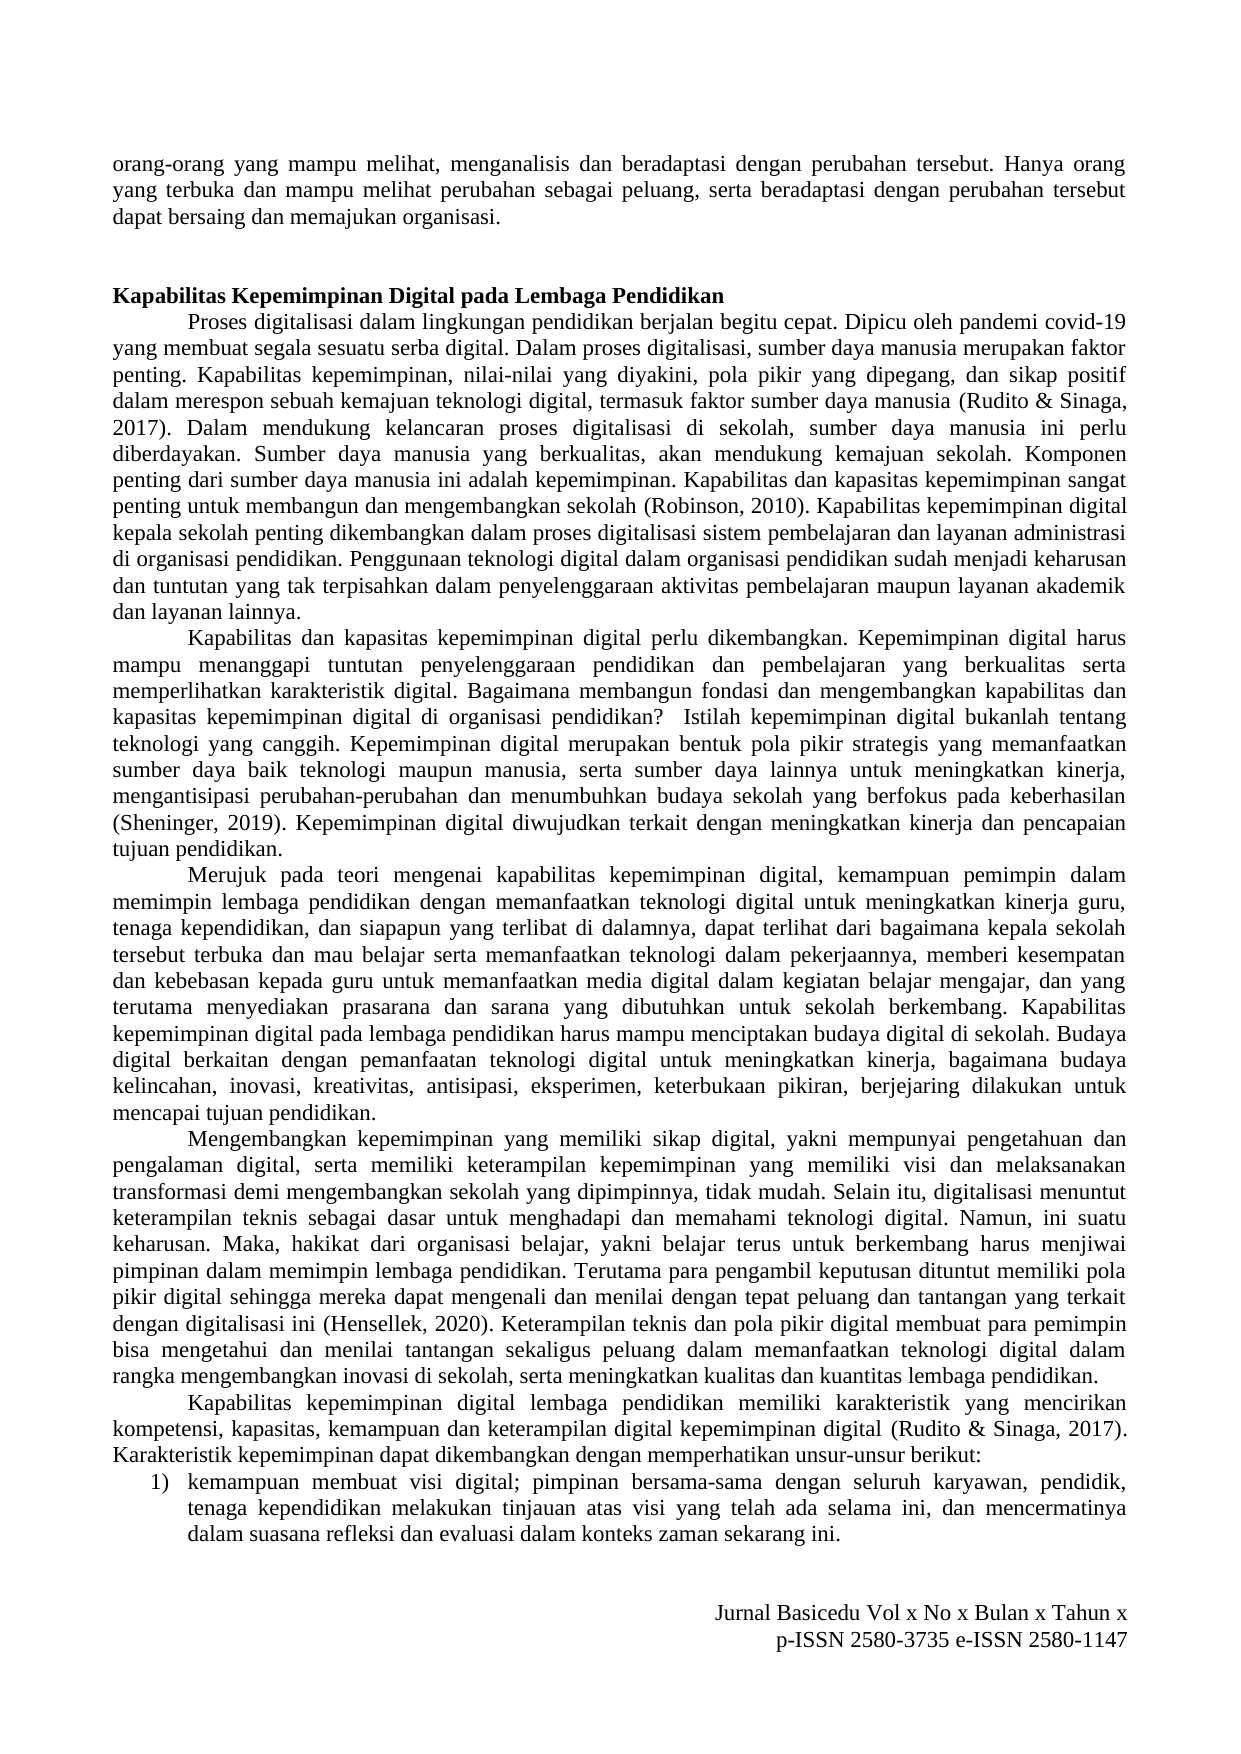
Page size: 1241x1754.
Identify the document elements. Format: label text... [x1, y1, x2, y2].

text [112, 150, 1128, 229]
text Kapabilitas dan kapasitas kepemimpinan digital perlu dikembangkan. Kepemimpinan digital harus mampu menanggapi tuntutan penyelenggaraan pendidikan dan pembelajaran yang berkualitas serta memperlihatkan karakteristik digital. Bagaimana membangun fondasi dan mengembangkan kapabilitas dan kapasitas kepemimpinan digital di organisasi pendidikan? Istilah kepemimpinan digital bukanlah tentang teknologi yang canggih. Kepemimpinan digital merupakan bentuk pola pikir strategis yang memanfaatkan sumber daya baik teknologi maupun manusia, serta sumber daya lainnya untuk meningkatkan kinerja, mengantisipasi perubahan-perubahan dan menumbuhkan budaya sekolah yang berfokus pada keberhasilan (Sheninger, 2019). Kepemimpinan digital diwujudkan terkait dengan meningkatkan kinerja dan pencapaian tujuan pendidikan. [112, 624, 1128, 862]
text Kapabilitas Kepemimpinan Digital pada Lembaga Pendidikan [112, 282, 1128, 308]
text Mengembangkan kepemimpinan yang memiliki sikap digital, yakni mempunyai pengetahuan dan pengalaman digital, serta memiliki keterampilan kepemimpinan yang memiliki visi dan melaksanakan transformasi demi mengembangkan sekolah yang dipimpinnya, tidak mudah. Selain itu, digitalisasi menuntut keterampilan teknis sebagai dasar untuk menghadapi dan memahami teknologi digital. Namun, ini suatu keharusan. Maka, hakikat dari organisasi belajar, yakni belajar terus untuk berkembang harus menjiwai pimpinan dalam memimpin lembaga pendidikan. Terutama para pengambil keputusan dituntut memiliki pola pikir digital sehingga mereka dapat mengenali dan menilai dengan tepat peluang dan tantangan yang terkait dengan digitalisasi ini (Hensellek, 2020). Keterampilan teknis dan pola pikir digital membuat para pemimpin bisa mengetahui dan menilai tantangan sekaligus peluang dalam memanfaatkan teknologi digital dalam rangka mengembangkan inovasi di sekolah, serta meningkatkan kualitas dan kuantitas lembaga pendidikan. [112, 1125, 1128, 1389]
text Merujuk pada teori mengenai kapabilitas kepemimpinan digital, kemampuan pemimpin dalam memimpin lembaga pendidikan dengan memanfaatkan teknologi digital untuk meningkatkan kinerja guru, tenaga kependidikan, dan siapapun yang terlibat di dalamnya, dapat terlihat dari bagaimana kepala sekolah tersebut terbuka dan mau belajar serta memanfaatkan teknologi dalam pekerjaannya, memberi kesempatan dan kebebasan kepada guru untuk memanfaatkan media digital dalam kegiatan belajar mengajar, dan yang terutama menyediakan prasarana dan sarana yang dibutuhkan untuk sekolah berkembang. Kapabilitas kepemimpinan digital pada lembaga pendidikan harus mampu menciptakan budaya digital di sekolah. Budaya digital berkaitan dengan pemanfaatan teknologi digital untuk meningkatkan kinerja, bagaimana budaya kelincahan, inovasi, kreativitas, antisipasi, eksperimen, keterbukaan pikiran, berjejaring dilakukan untuk mencapai tujuan pendidikan. [112, 862, 1128, 1125]
text Proses digitalisasi dalam lingkungan pendidikan berjalan begitu cepat. Dipicu oleh pandemi covid-19 yang membuat segala sesuatu serba digital. Dalam proses digitalisasi, sumber daya manusia merupakan faktor penting. Kapabilitas kepemimpinan, nilai-nilai yang diyakini, pola pikir yang dipegang, dan sikap positif dalam merespon sebuah kemajuan teknologi digital, termasuk faktor sumber daya manusia (Rudito & Sinaga, 2017). Dalam mendukung kelancaran proses digitalisasi di sekolah, sumber daya manusia ini perlu diberdayakan. Sumber daya manusia yang berkualitas, akan mendukung kemajuan sekolah. Komponen penting dari sumber daya manusia ini adalah kepemimpinan. Kapabilitas dan kapasitas kepemimpinan sangat penting untuk membangun dan mengembangkan sekolah (Robinson, 2010). Kapabilitas kepemimpinan digital kepala sekolah penting dikembangkan dalam proses digitalisasi sistem pembelajaran dan layanan administrasi di organisasi pendidikan. Penggunaan teknologi digital dalam organisasi pendidikan sudah menjadi keharusan dan tuntutan yang tak terpisahkan dalam penyelenggaraan aktivitas pembelajaran maupun layanan akademik dan layanan lainnya. [112, 308, 1128, 624]
list kemampuan membuat visi digital; pimpinan bersama-sama dengan seluruh karyawan, pendidik, tenaga kependidikan melakukan tinjauan atas visi yang telah ada selama ini, dan mencermatinya dalam suasana refleksi dan evaluasi dalam konteks zaman sekarang ini. [150, 1468, 1128, 1547]
text Kapabilitas kepemimpinan digital lembaga pendidikan memiliki karakteristik yang mencirikan kompetensi, kapasitas, kemampuan dan keterampilan digital kepemimpinan digital (Rudito & Sinaga, 2017). Karakteristik kepemimpinan dapat dikembangkan dengan memperhatikan unsur-unsur berikut: [112, 1389, 1128, 1468]
